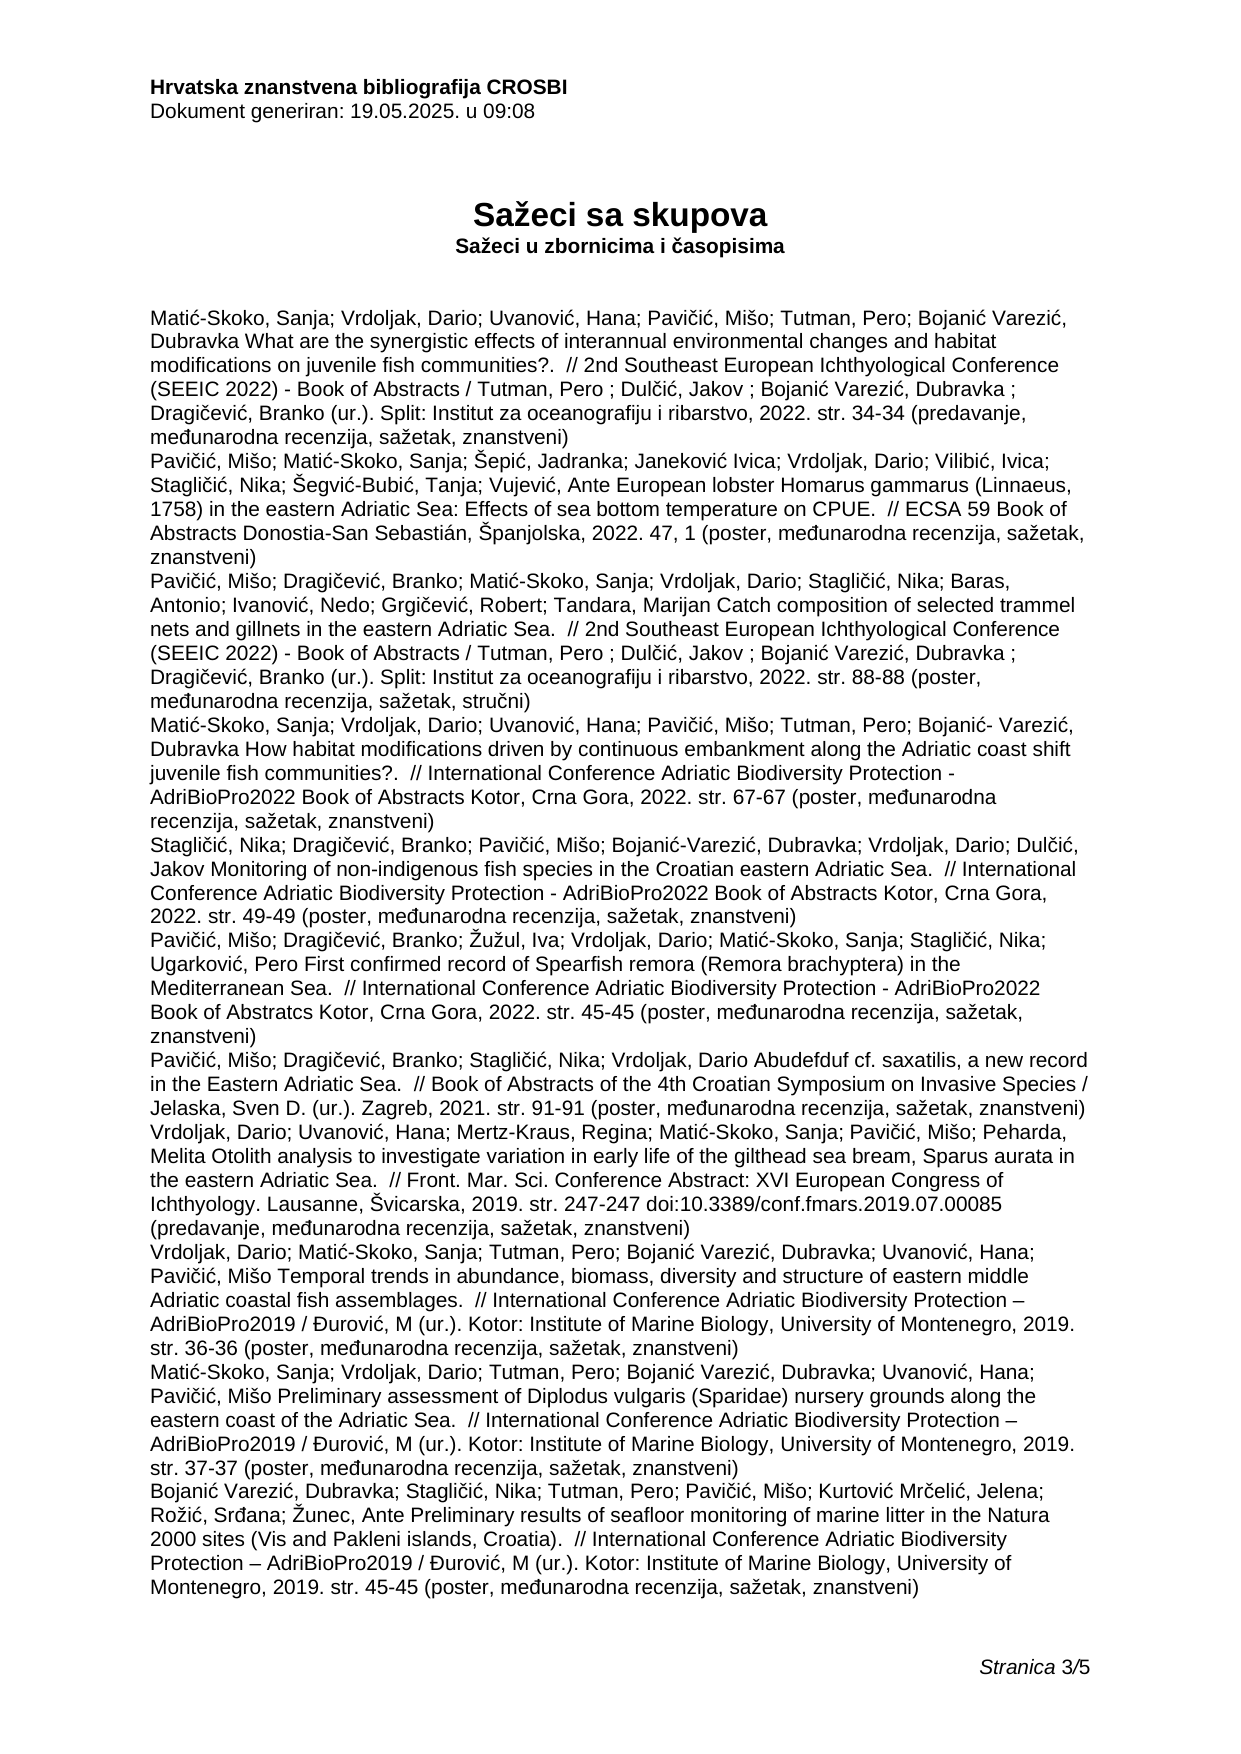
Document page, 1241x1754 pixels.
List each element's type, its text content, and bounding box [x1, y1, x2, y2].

text Matić-Skoko, Sanja; Vrdoljak, Dario; Uvanović, Hana; Pavičić, Mišo; Tutman, Pero; Bojanić- Varezić, Dubravka [150, 713, 1090, 832]
text Vrdoljak, Dario; Matić-Skoko, Sanja; Tutman, Pero; Bojanić Varezić, Dubravka; Uvanović, Hana; Pavičić, Mišo [150, 1240, 1090, 1359]
text Bojanić Varezić, Dubravka; Stagličić, Nika; Tutman, Pero; Pavičić, Mišo; Kurtović Mrčelić, Jelena; Rožić, Srđana; Žunec, Ante [150, 1479, 1090, 1599]
text Pavičić, Mišo; Dragičević, Branko; Žužul, Iva; Vrdoljak, Dario; Matić-Skoko, Sanja; Stagličić, Nika; Ugarković, Pero [150, 928, 1090, 1048]
subtitle Sažeci sa skupova [150, 195, 1090, 233]
text Pavičić, Mišo; Dragičević, Branko; Matić-Skoko, Sanja; Vrdoljak, Dario; Stagličić, Nika; Baras, Antonio; Ivanović, Nedo; Grgičević, Robert; Tandara, Marijan [150, 569, 1090, 713]
subtitle Sažeci u zbornicima i časopisima [150, 233, 1090, 257]
text Stagličić, Nika; Dragičević, Branko; Pavičić, Mišo; Bojanić-Varezić, Dubravka; Vrdoljak, Dario; Dulčić, Jakov [150, 832, 1090, 928]
text Matić-Skoko, Sanja; Vrdoljak, Dario; Tutman, Pero; Bojanić Varezić, Dubravka; Uvanović, Hana; Pavičić, Mišo [150, 1359, 1090, 1479]
text Pavičić, Mišo; Matić-Skoko, Sanja; Šepić, Jadranka; Janeković Ivica; Vrdoljak, Dario; Vilibić, Ivica; Stagličić, Nika; Šegvić-Bubić, Tanja; Vujević, Ante [150, 449, 1090, 569]
text Matić-Skoko, Sanja; Vrdoljak, Dario; Uvanović, Hana; Pavičić, Mišo; Tutman, Pero; Bojanić Varezić, Dubravka [150, 305, 1090, 449]
text Vrdoljak, Dario; Uvanović, Hana; Mertz-Kraus, Regina; Matić-Skoko, Sanja; Pavičić, Mišo; Peharda, Melita [150, 1120, 1090, 1240]
text Pavičić, Mišo; Dragičević, Branko; Stagličić, Nika; Vrdoljak, Dario [150, 1048, 1090, 1120]
